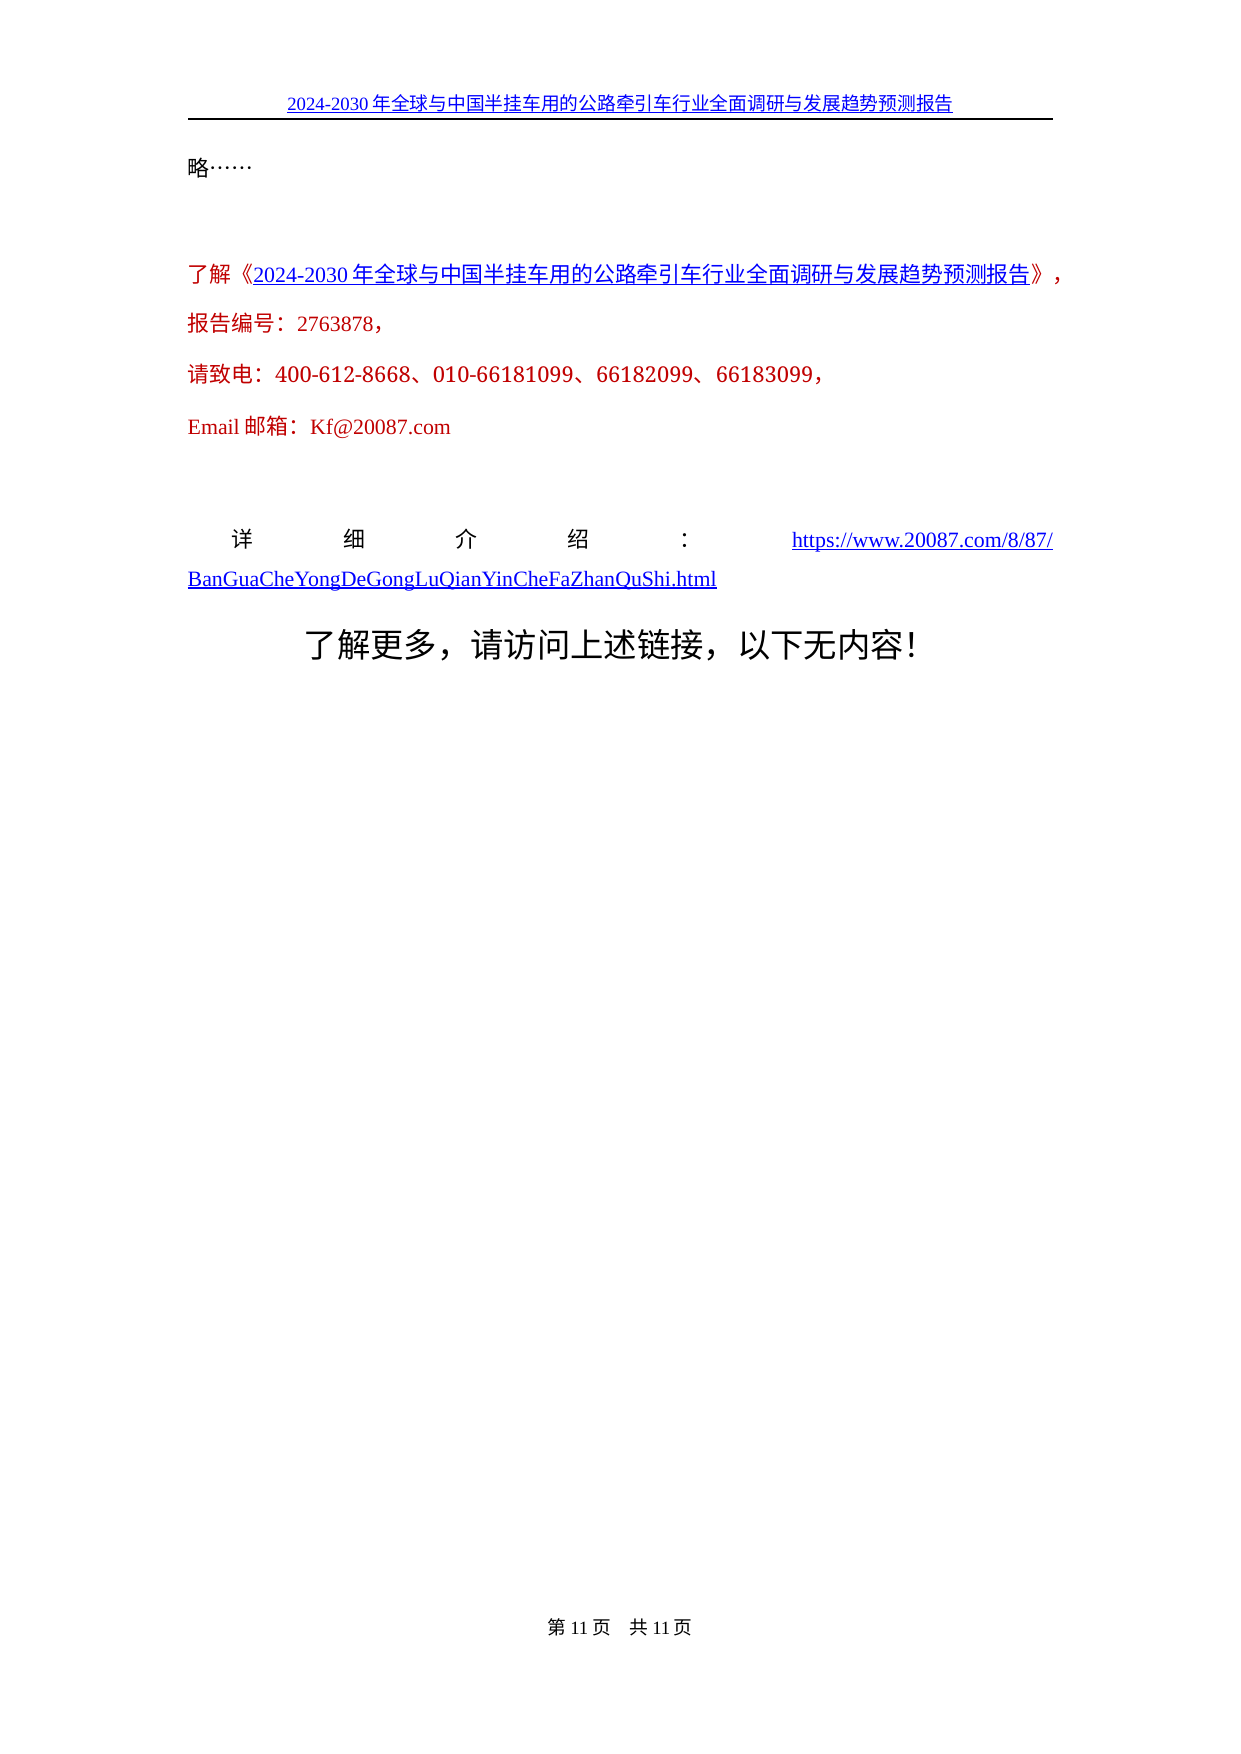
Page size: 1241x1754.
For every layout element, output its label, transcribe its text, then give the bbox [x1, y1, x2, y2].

text Email邮箱：Kf@20087.com [187, 408, 1053, 441]
text 详细介绍：https://www.20087.com/8/87/BanGuaCheYongDeGongLuQianYinCheFaZhanQuShi.html [187, 521, 1053, 594]
text 了解《2024-2030年全球与中国半挂车用的公路牵引车行业全面调研与发展趋势预测报告》，报告编号：2763878， [187, 257, 1053, 338]
text 请致电：400-612-8668、010-66181099、66182099、66183099， [187, 357, 1053, 389]
title 了解更多，请访问上述链接，以下无内容！ [187, 610, 1053, 675]
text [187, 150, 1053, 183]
